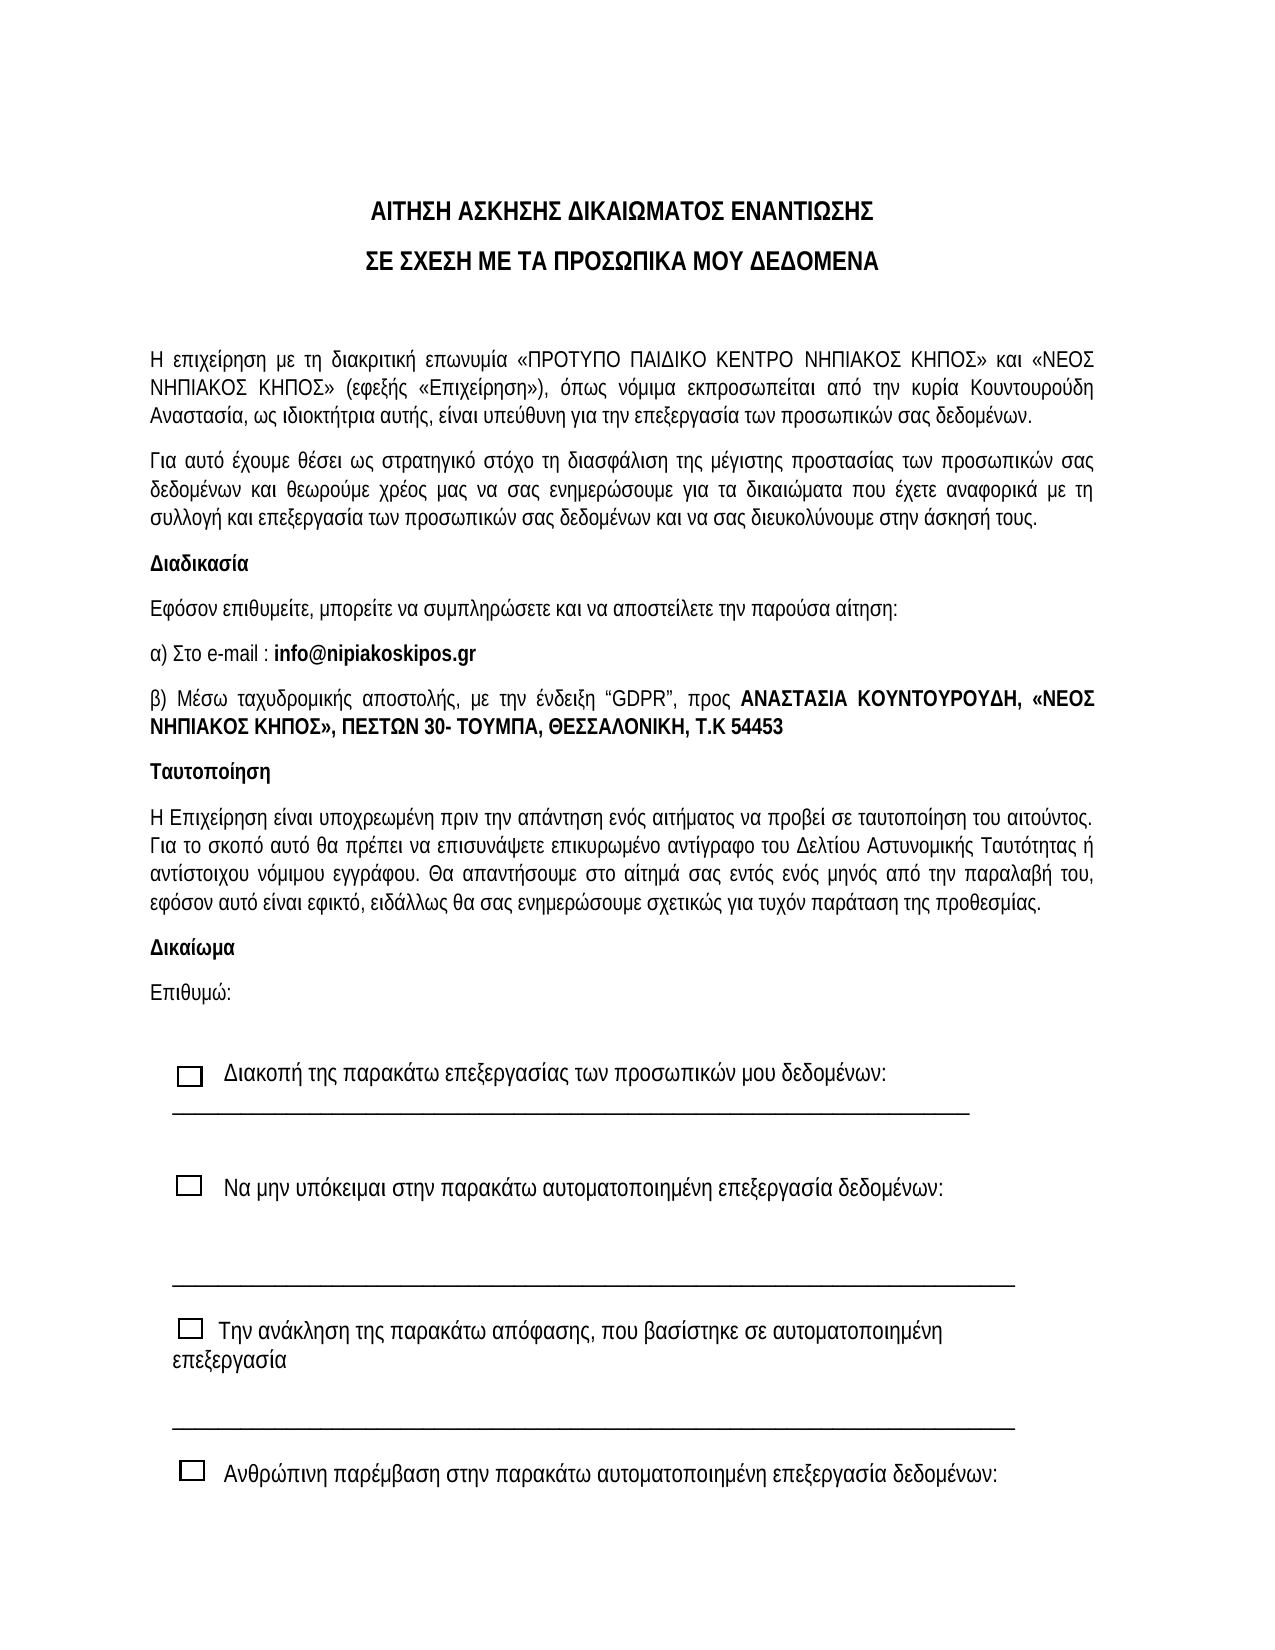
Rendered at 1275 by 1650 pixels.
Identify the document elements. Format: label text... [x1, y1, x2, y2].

table_cell Ταυτοποίηση Η Επιχείρηση είναι υποχρεωμένη πριν την απάντηση ενός αιτήματος να προβεί σε ταυτοποίηση του αιτούντος. Για το σκοπό αυτό θα πρέπει να επισυνάψετε επικυρωμένο αντίγραφο του Δελτίου Αστυνομικής Ταυτότητας ή αντίστοιχου νόμιμου εγγράφου. Θα απαντήσουμε στο αίτημά σας εντός ενός μηνός από την παραλαβή του, εφόσον αυτό είναι εφικτό, ειδάλλως θα σας ενημερώσουμε σχετικώς για τυχόν παράταση της προθεσμίας. [139, 758, 1106, 934]
table_cell Η επιχείρηση με τη διακριτική επωνυμία «ΠΡΟΤΥΠΟ ΠΑΙΔΙΚΟ ΚΕΝΤΡΟ ΝΗΠΙΑΚΟΣ ΚΗΠΟΣ» και «ΝΕΟΣ ΝΗΠΙΑΚΟΣ ΚΗΠΟΣ» (εφεξής «Επιχείρηση»), όπως νόμιμα εκπροσωπείται από την κυρία Κουντουρούδη Αναστασία, ως ιδιοκτήτρια αυτής, είναι υπεύθυνη για την επεξεργασία των προσωπικών σας δεδομένων. Για αυτό έχουμε θέσει ως στρατηγικό στόχο τη διασφάλιση της μέγιστης προστασίας των προσωπικών σας δεδομένων και θεωρούμε χρέος μας να σας ενημερώσουμε για τα δικαιώματα που έχετε αναφορικά με τη συλλογή και επεξεργασία των προσωπικών σας δεδομένων και να σας διευκολύνουμε στην άσκησή τους. Διαδικασία Εφόσον επιθυμείτε, μπορείτε να συμπληρώσετε και να αποστείλετε την παρούσα αίτηση: α) Στο e-mail : info@nipiakoskipos.gr β) Μέσω ταχυδρομικής αποστολής, με την ένδειξη “GDPR”, προς ΑΝΑΣΤΑΣΙΑ ΚΟΥΝΤΟΥΡΟΥΔΗ, «ΝΕΟΣ ΝΗΠΙΑΚΟΣ ΚΗΠΟΣ», ΠΕΣΤΩΝ 30- ΤΟΥΜΠΑ, ΘΕΣΣΑΛΟΝΙΚΗ, T.K 54453 [139, 346, 1106, 758]
table_cell Δικαίωμα Επιθυμώ: [139, 934, 1106, 1488]
table_header ΑΙΤΗΣΗ ΑΣΚΗΣΗΣ ΔΙΚΑΙΩΜΑΤΟΣ ΕΝΑΝΤΙΩΣΗΣ ΣΕ ΣΧΕΣΗ ΜΕ ΤΑ ΠΡΟΣΩΠΙΚΑ ΜΟΥ ΔΕΔΟΜΕΝΑ [139, 195, 1106, 346]
